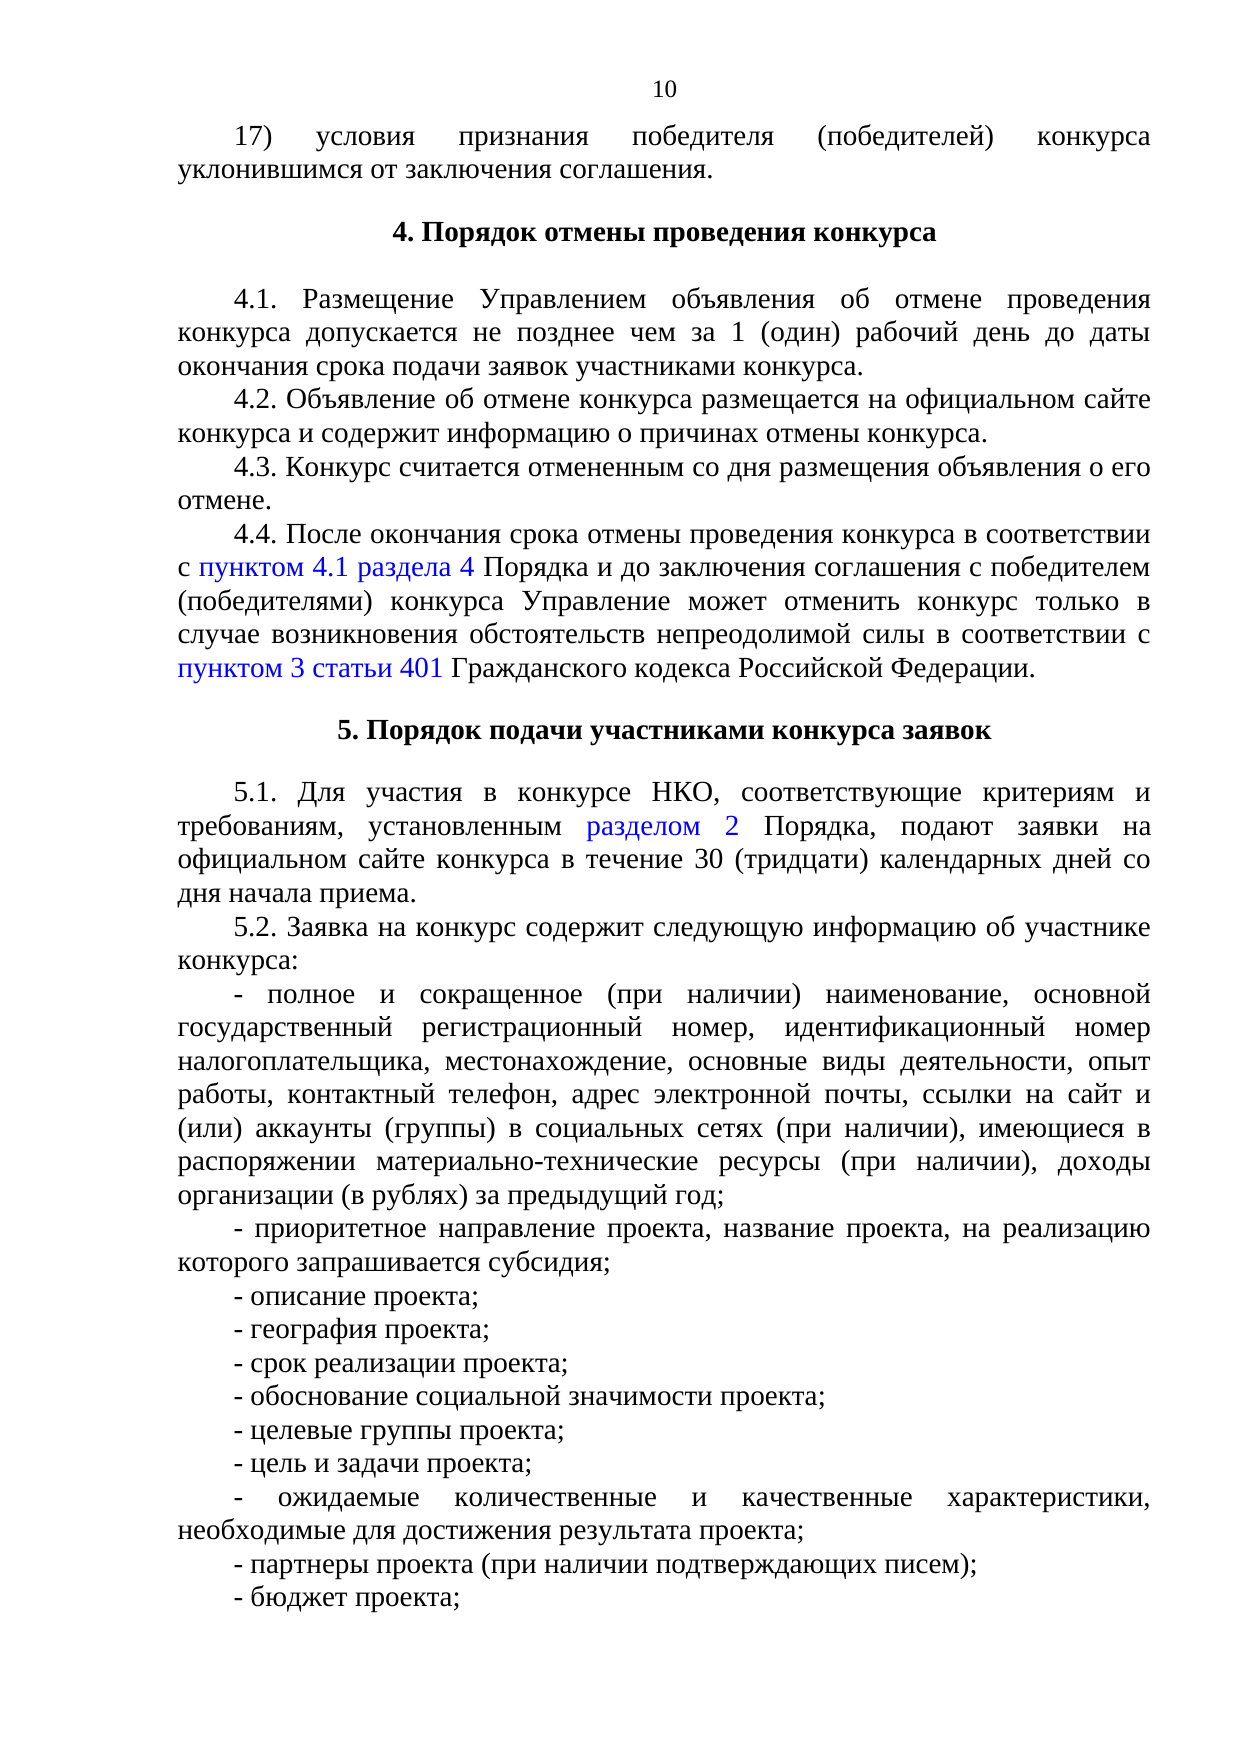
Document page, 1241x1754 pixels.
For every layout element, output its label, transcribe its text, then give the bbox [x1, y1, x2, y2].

text - партнеры проекта (при наличии подтверждающих писем); [177, 1546, 1152, 1579]
text - цель и задачи проекта; [177, 1445, 1152, 1479]
text 4.2. Объявление об отмене конкурса размещается на официальном сайте конкурса и содержит информацию о причинах отмены конкурса. [177, 382, 1152, 449]
text - обоснование социальной значимости проекта; [177, 1378, 1152, 1412]
text 4.3. Конкурс считается отмененным со дня размещения объявления о его отмене. [177, 449, 1152, 516]
text 17) условия признания победителя (победителей) конкурса уклонившимся от заключения соглашения. [177, 118, 1152, 185]
text 5. Порядок подачи участниками конкурса заявок [177, 712, 1152, 746]
text 4.4. После окончания срока отмены проведения конкурса в соответствии с пунктом 4.1 раздела 4 Порядка и до заключения соглашения с победителем (победителями) конкурса Управление может отменить конкурс только в случае возникновения обстоятельств непреодолимой силы в соответствии с пунктом 3 статьи 401 Гражданского кодекса Российской Федерации. [177, 516, 1152, 683]
text 5.1. Для участия в конкурсе НКО, соответствующие критериям и требованиям, установленным разделом 2 Порядка, подают заявки на официальном сайте конкурса в течение 30 (тридцати) календарных дней со дня начала приема. [177, 774, 1152, 909]
text - бюджет проекта; [177, 1579, 1152, 1613]
text - полное и сокращенное (при наличии) наименование, основной государственный регистрационный номер, идентификационный номер налогоплательщика, местонахождение, основные виды деятельности, опыт работы, контактный телефон, адрес электронной почты, ссылки на сайт и (или) аккаунты (группы) в социальных сетях (при наличии), имеющиеся в распоряжении материально-технические ресурсы (при наличии), доходы организации (в рублях) за предыдущий год; [177, 976, 1152, 1211]
text 4. Порядок отмены проведения конкурса [177, 214, 1152, 247]
text - приоритетное направление проекта, название проекта, на реализацию которого запрашивается субсидия; [177, 1211, 1152, 1278]
text - география проекта; [177, 1311, 1152, 1345]
text 5.2. Заявка на конкурс содержит следующую информацию об участнике конкурса: [177, 909, 1152, 976]
text - ожидаемые количественные и качественные характеристики, необходимые для достижения результата проекта; [177, 1479, 1152, 1546]
text - описание проекта; [177, 1278, 1152, 1311]
text - целевые группы проекта; [177, 1412, 1152, 1445]
text 4.1. Размещение Управлением объявления об отмене проведения конкурса допускается не позднее чем за 1 (один) рабочий день до даты окончания срока подачи заявок участниками конкурса. [177, 281, 1152, 382]
text - срок реализации проекта; [177, 1345, 1152, 1378]
